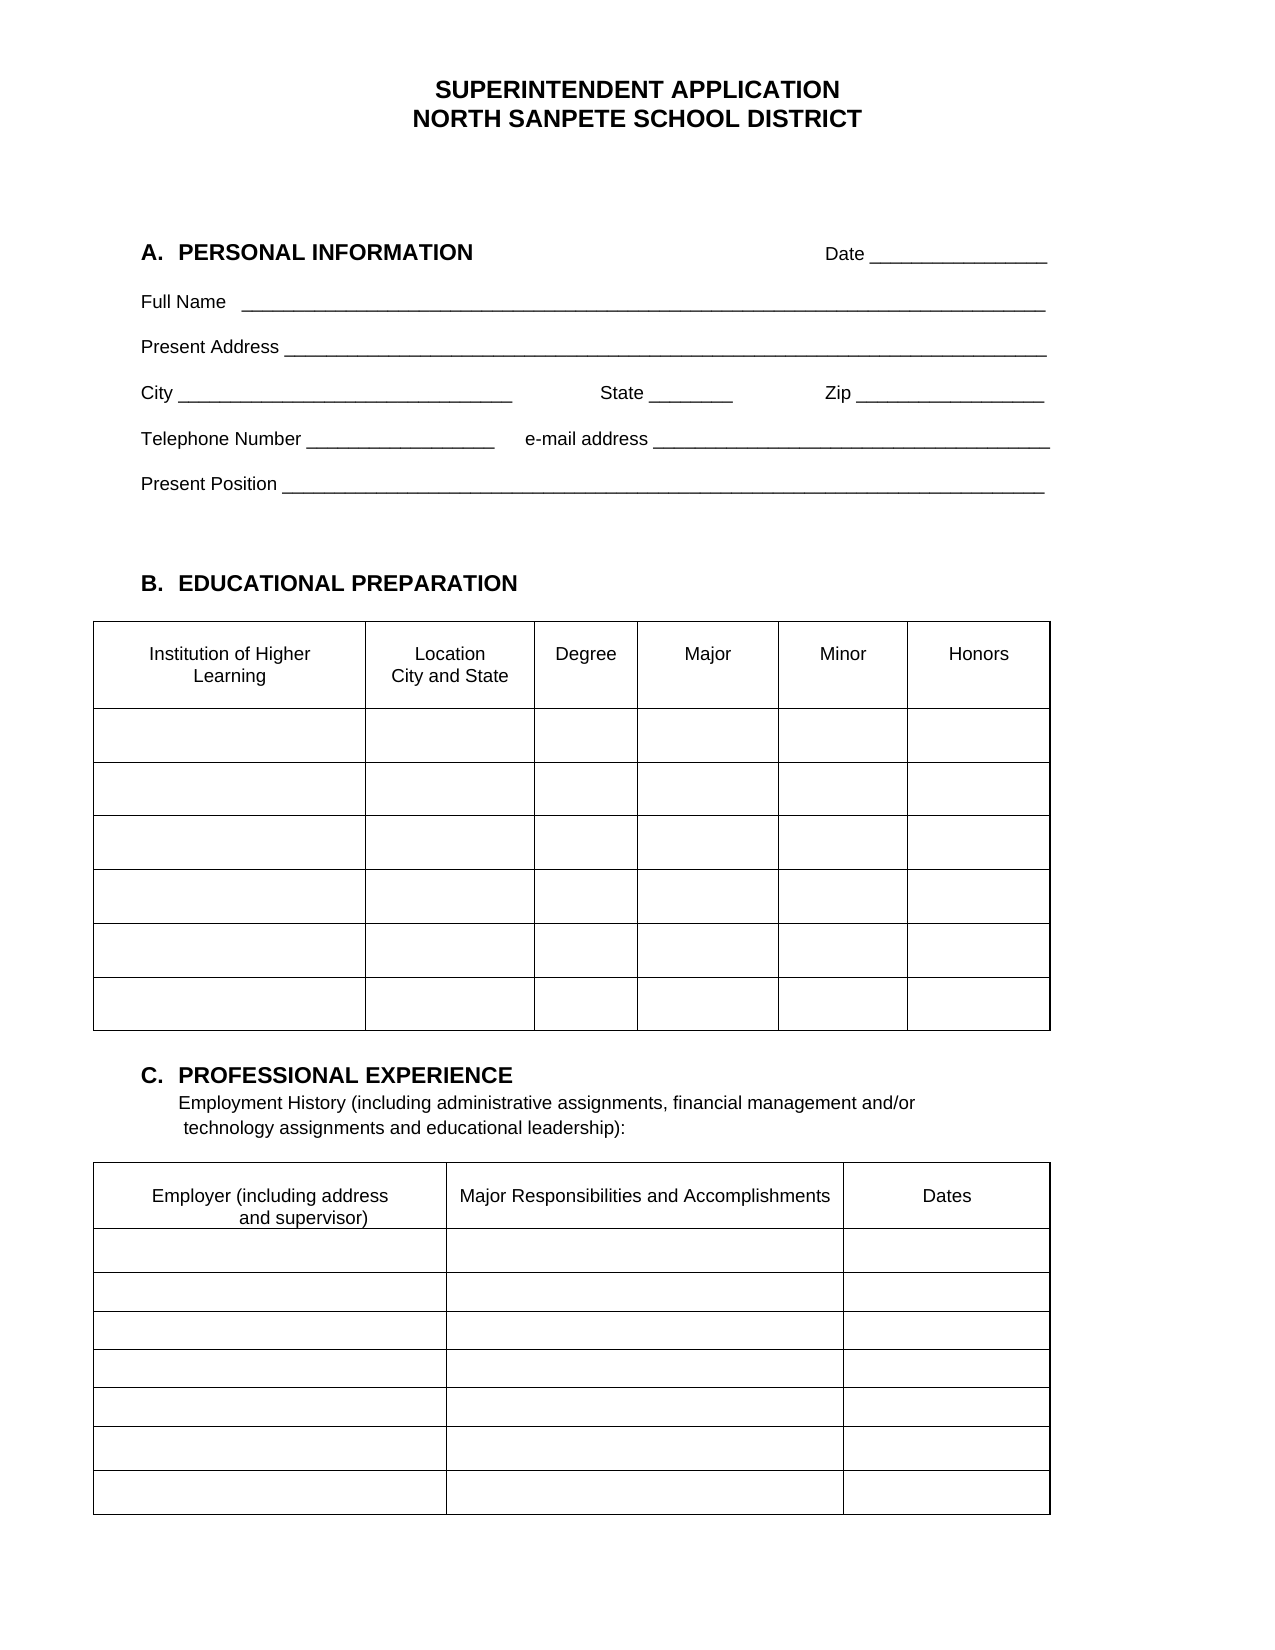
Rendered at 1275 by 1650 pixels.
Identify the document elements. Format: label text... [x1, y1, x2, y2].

table_cell [844, 1312, 1049, 1349]
table_cell [908, 924, 1049, 977]
table_cell [94, 1350, 446, 1387]
table_header Employer (including address and supervisor) [94, 1163, 446, 1228]
table_cell [908, 978, 1049, 1030]
table_header Honors [908, 622, 1049, 708]
table_cell [844, 1388, 1049, 1426]
table_cell [447, 1229, 843, 1272]
table_cell [844, 1471, 1049, 1514]
table_cell [94, 924, 365, 977]
table_cell [447, 1427, 843, 1470]
table_cell [908, 709, 1049, 762]
table_cell [844, 1427, 1049, 1470]
table_cell [908, 763, 1049, 815]
text City ________________________________ State ________ Zip __________________ [112, 382, 1200, 403]
table_header Degree [535, 622, 637, 708]
text NORTH SANPETE SCHOOL DISTRICT [75, 104, 1200, 132]
table_cell [844, 1229, 1049, 1272]
table_cell [94, 1471, 446, 1514]
text Telephone Number __________________ e-mail address ______________________________________ [112, 427, 1200, 449]
table_cell [94, 1427, 446, 1470]
table_header Major Responsibilities and Accomplishments [447, 1163, 843, 1228]
table_header Location City and State [366, 622, 534, 708]
table_header Institution of Higher Learning [94, 622, 365, 708]
table_cell [94, 816, 365, 869]
list Employment History (including administrative assignments, financial management and/or [150, 1092, 1200, 1113]
list EDUCATIONAL PREPARATION [141, 569, 1200, 596]
text Present Address _________________________________________________________________________ [112, 336, 1200, 358]
table_cell [447, 1471, 843, 1514]
table_cell [535, 924, 637, 977]
table_cell [779, 924, 907, 977]
table_cell [366, 924, 534, 977]
table_cell [908, 816, 1049, 869]
table_cell [779, 978, 907, 1030]
table_cell [638, 924, 778, 977]
table_cell [535, 763, 637, 815]
table_header Dates [844, 1163, 1049, 1228]
table_cell [779, 709, 907, 762]
table_cell [447, 1350, 843, 1387]
table_cell [638, 763, 778, 815]
table_cell [94, 1312, 446, 1349]
table_header Major [638, 622, 778, 708]
table_cell [535, 816, 637, 869]
table_cell [366, 763, 534, 815]
table_cell [94, 1388, 446, 1426]
table_cell [638, 978, 778, 1030]
table_cell [779, 816, 907, 869]
text Full Name _____________________________________________________________________________ [112, 290, 1200, 312]
table_cell [94, 709, 365, 762]
text SUPERINTENDENT APPLICATION [75, 75, 1200, 104]
table_cell [366, 978, 534, 1030]
table_cell [94, 1273, 446, 1311]
table_cell [638, 709, 778, 762]
list PROFESSIONAL EXPERIENCE [141, 1062, 1200, 1088]
table_cell [779, 870, 907, 923]
table_cell [908, 870, 1049, 923]
table_cell [535, 978, 637, 1030]
table_header Minor [779, 622, 907, 708]
table_cell [447, 1273, 843, 1311]
table_cell [94, 1229, 446, 1272]
table_cell [844, 1350, 1049, 1387]
table_cell [94, 978, 365, 1030]
table_cell [638, 816, 778, 869]
table_cell [638, 870, 778, 923]
table_cell [535, 870, 637, 923]
table_cell [94, 763, 365, 815]
table_cell [366, 816, 534, 869]
table_cell [366, 870, 534, 923]
table_cell [366, 709, 534, 762]
text Present Position _________________________________________________________________________ [112, 473, 1200, 494]
table_cell [844, 1273, 1049, 1311]
table_cell [779, 763, 907, 815]
table_cell [447, 1388, 843, 1426]
table_cell [535, 709, 637, 762]
list PERSONAL INFORMATION Date _________________ [141, 239, 1200, 266]
table_cell [94, 870, 365, 923]
list technology assignments and educational leadership): [150, 1117, 1200, 1138]
table_cell [447, 1312, 843, 1349]
